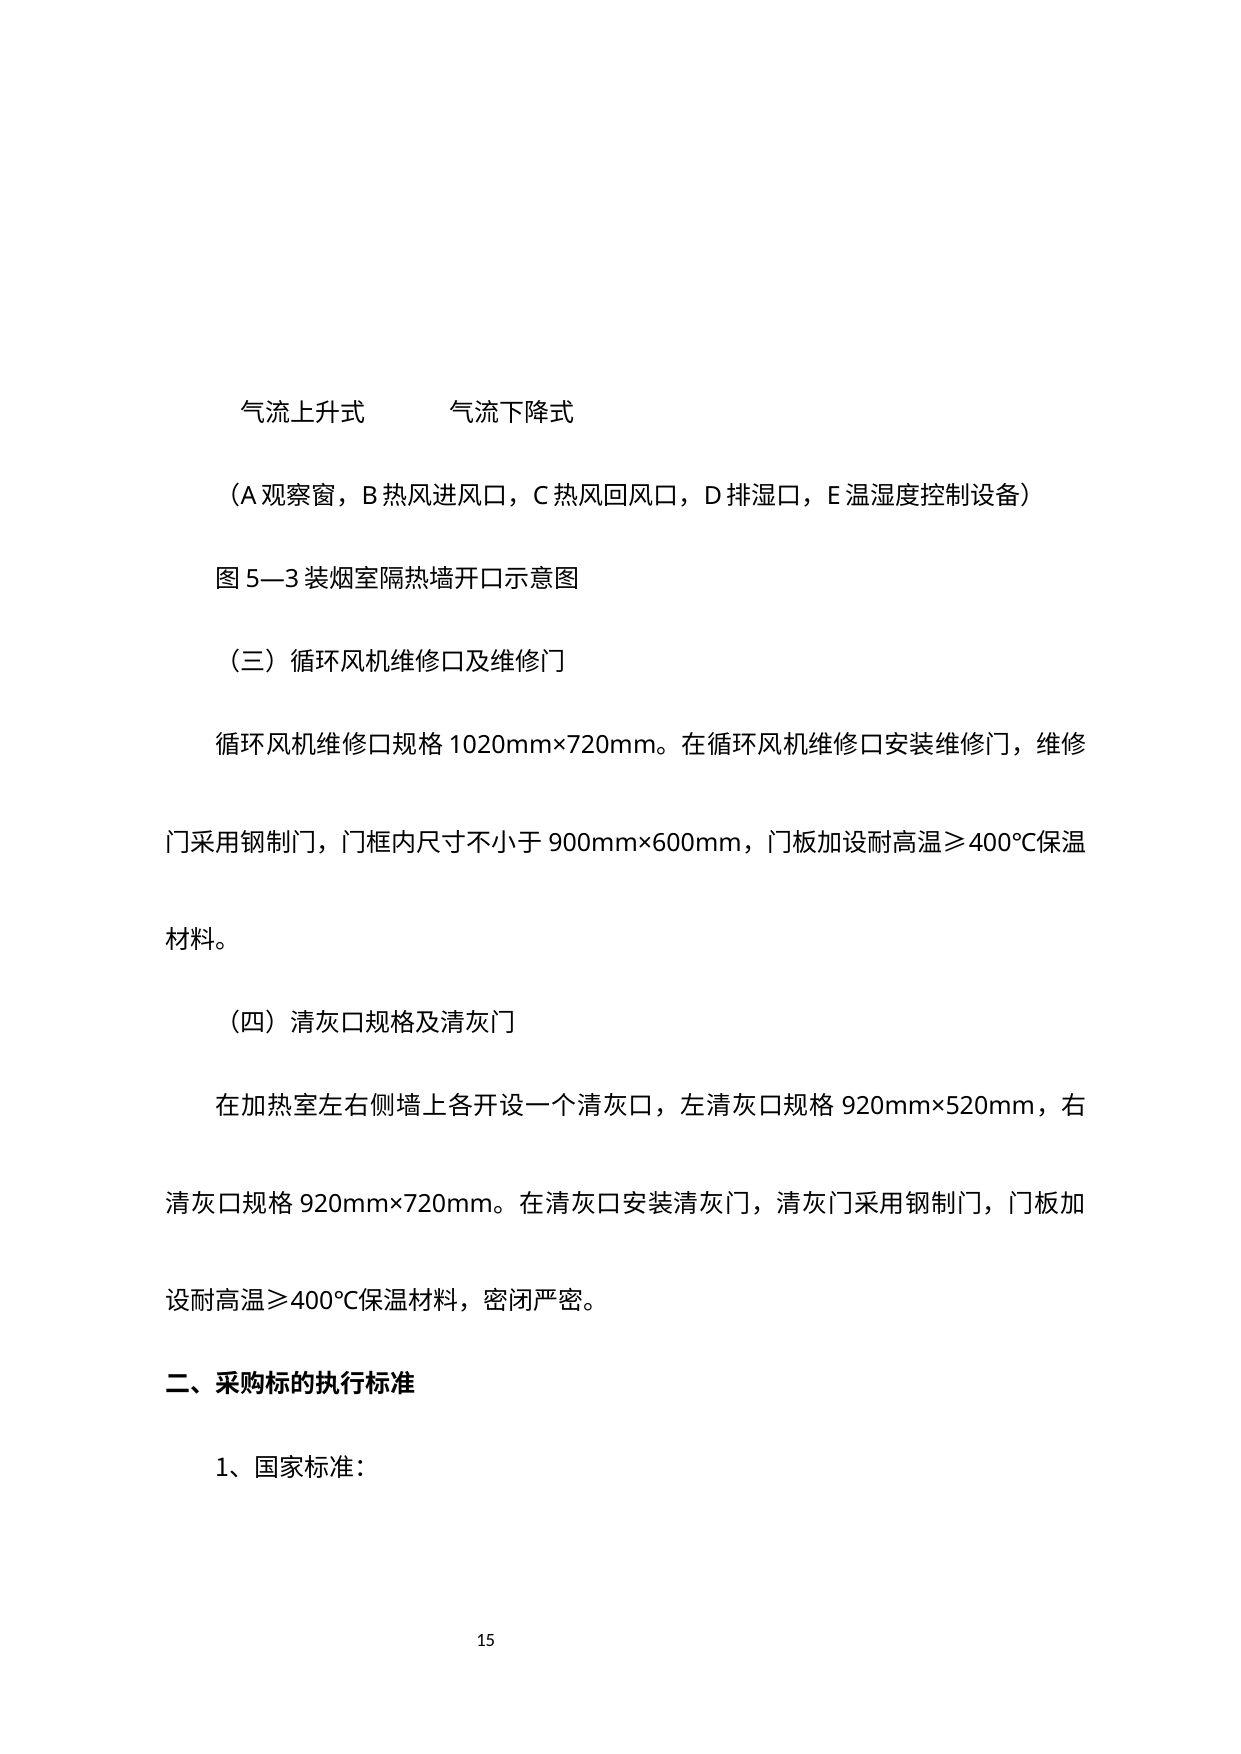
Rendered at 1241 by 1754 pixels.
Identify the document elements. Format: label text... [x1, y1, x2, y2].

text 1、国家标准： [165, 1433, 1087, 1498]
text （四）清灰口规格及清灰门 [165, 988, 1087, 1053]
text （三）循环风机维修口及维修门 [165, 627, 1087, 692]
text 气流上升式 气流下降式 [165, 378, 1087, 443]
text （A观察窗，B热风进风口，C热风回风口，D排湿口，E温湿度控制设备） [165, 461, 1087, 526]
text 图5—3装烟室隔热墙开口示意图 [165, 544, 1087, 609]
text 二、采购标的执行标准 [165, 1349, 1087, 1414]
text 在加热室左右侧墙上各开设一个清灰口，左清灰口规格920mm×520mm，右清灰口规格920mm×720mm。在清灰口安装清灰门，清灰门采用钢制门，门板加设耐高温≥400℃保温材料，密闭严密。 [165, 1071, 1087, 1331]
text 循环风机维修口规格1020mm×720mm。在循环风机维修口安装维修门，维修门采用钢制门，门框内尺寸不小于900mm×600mm，门板加设耐高温≥400℃保温材料。 [165, 710, 1087, 970]
